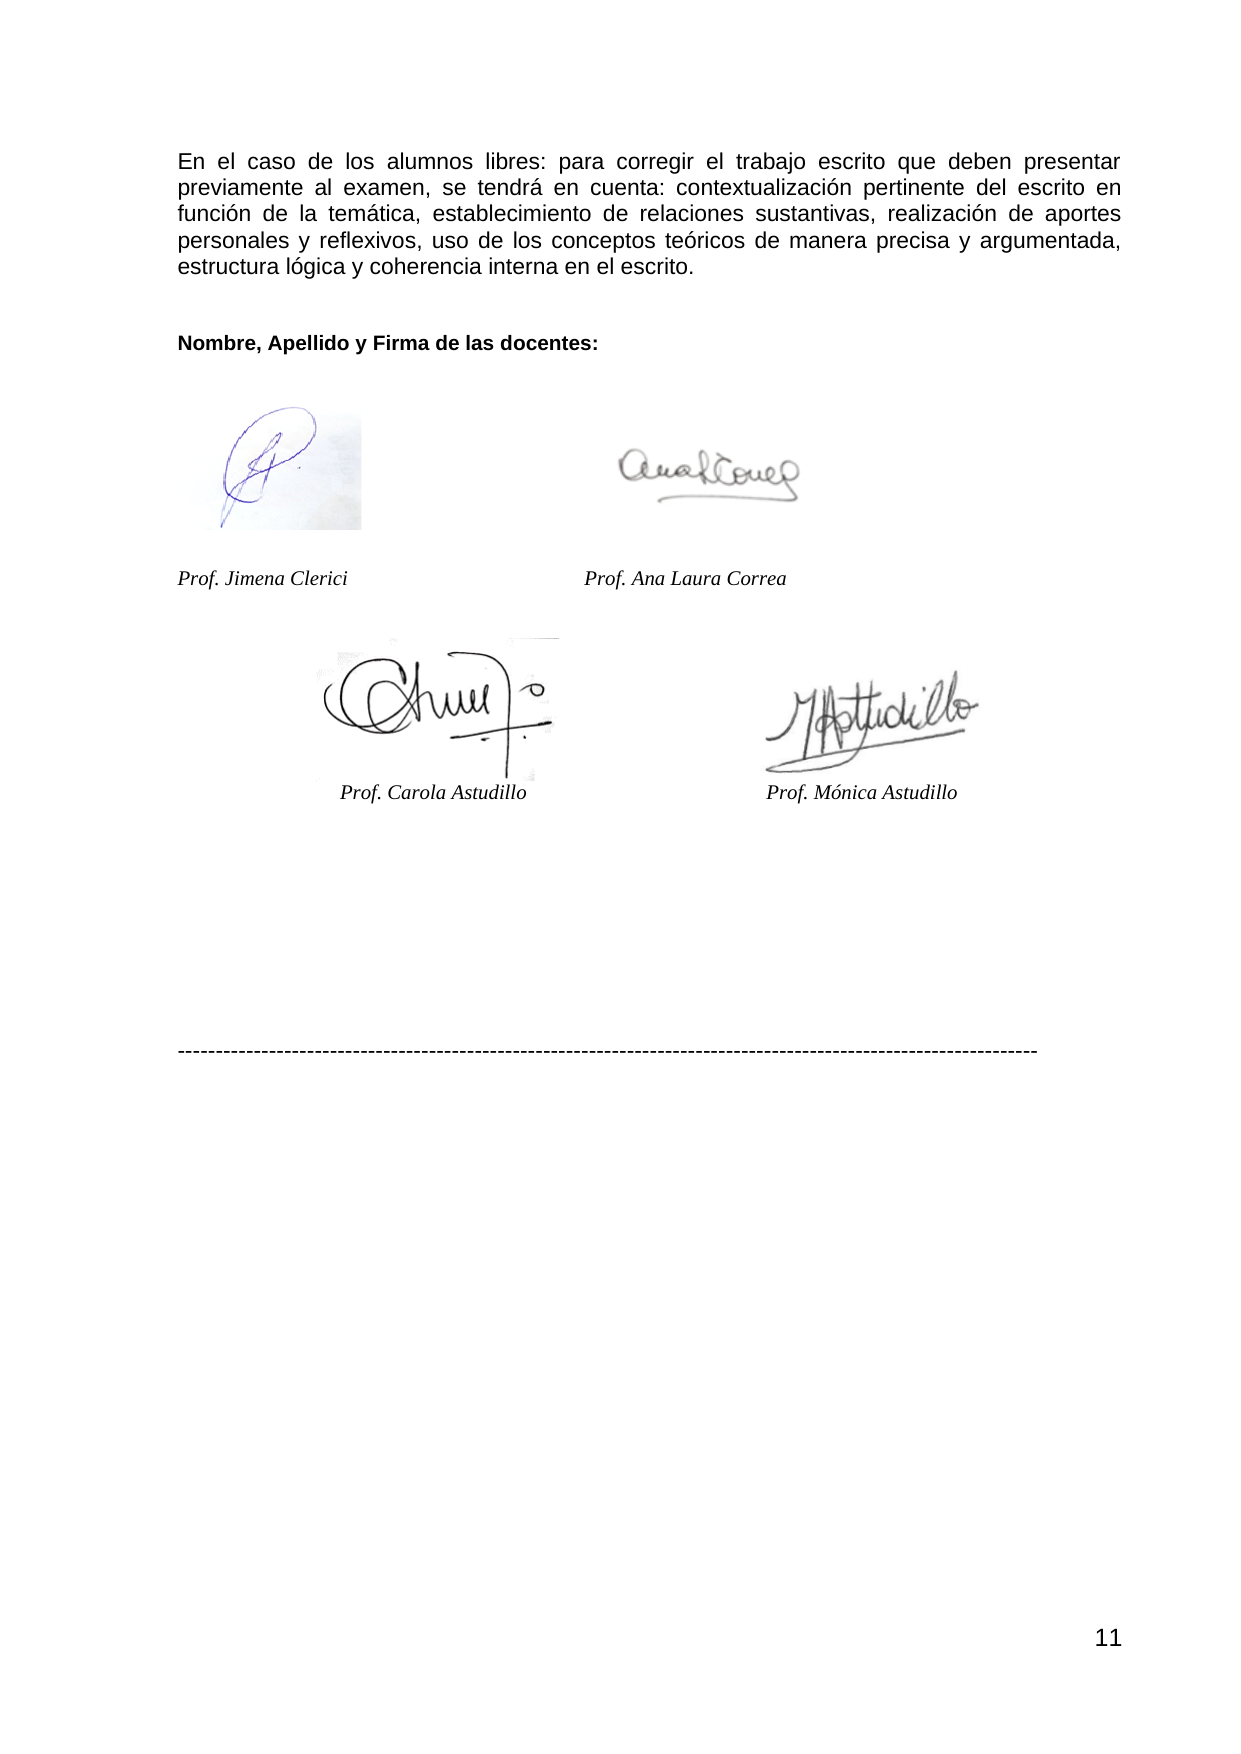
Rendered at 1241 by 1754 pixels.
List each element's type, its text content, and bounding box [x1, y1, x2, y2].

text Prof. Carola Astudillo Prof. Mónica Astudillo [177, 780, 1122, 804]
picture [589, 426, 842, 530]
picture [757, 664, 985, 781]
picture [177, 403, 362, 530]
text Nombre, Apellido y Firma de las docentes: [177, 331, 1122, 355]
text ----------------------------------------------------------------------------------------------------------------- [177, 1037, 1122, 1063]
text En el caso de los alumnos libres: para corregir el trabajo escrito que deben presentar previamente al examen, se tendrá en cuenta: contextualización pertinente del escrito en función de la temática, establecimiento de relaciones sustantivas, realización de aportes personales y reflexivos, uso de los conceptos teóricos de manera precisa y argumentada, estructura lógica y coherencia interna en el escrito. [177, 148, 1122, 279]
picture [315, 638, 560, 781]
text Prof. Jimena Clerici Prof. Ana Laura Correa [177, 566, 1122, 590]
